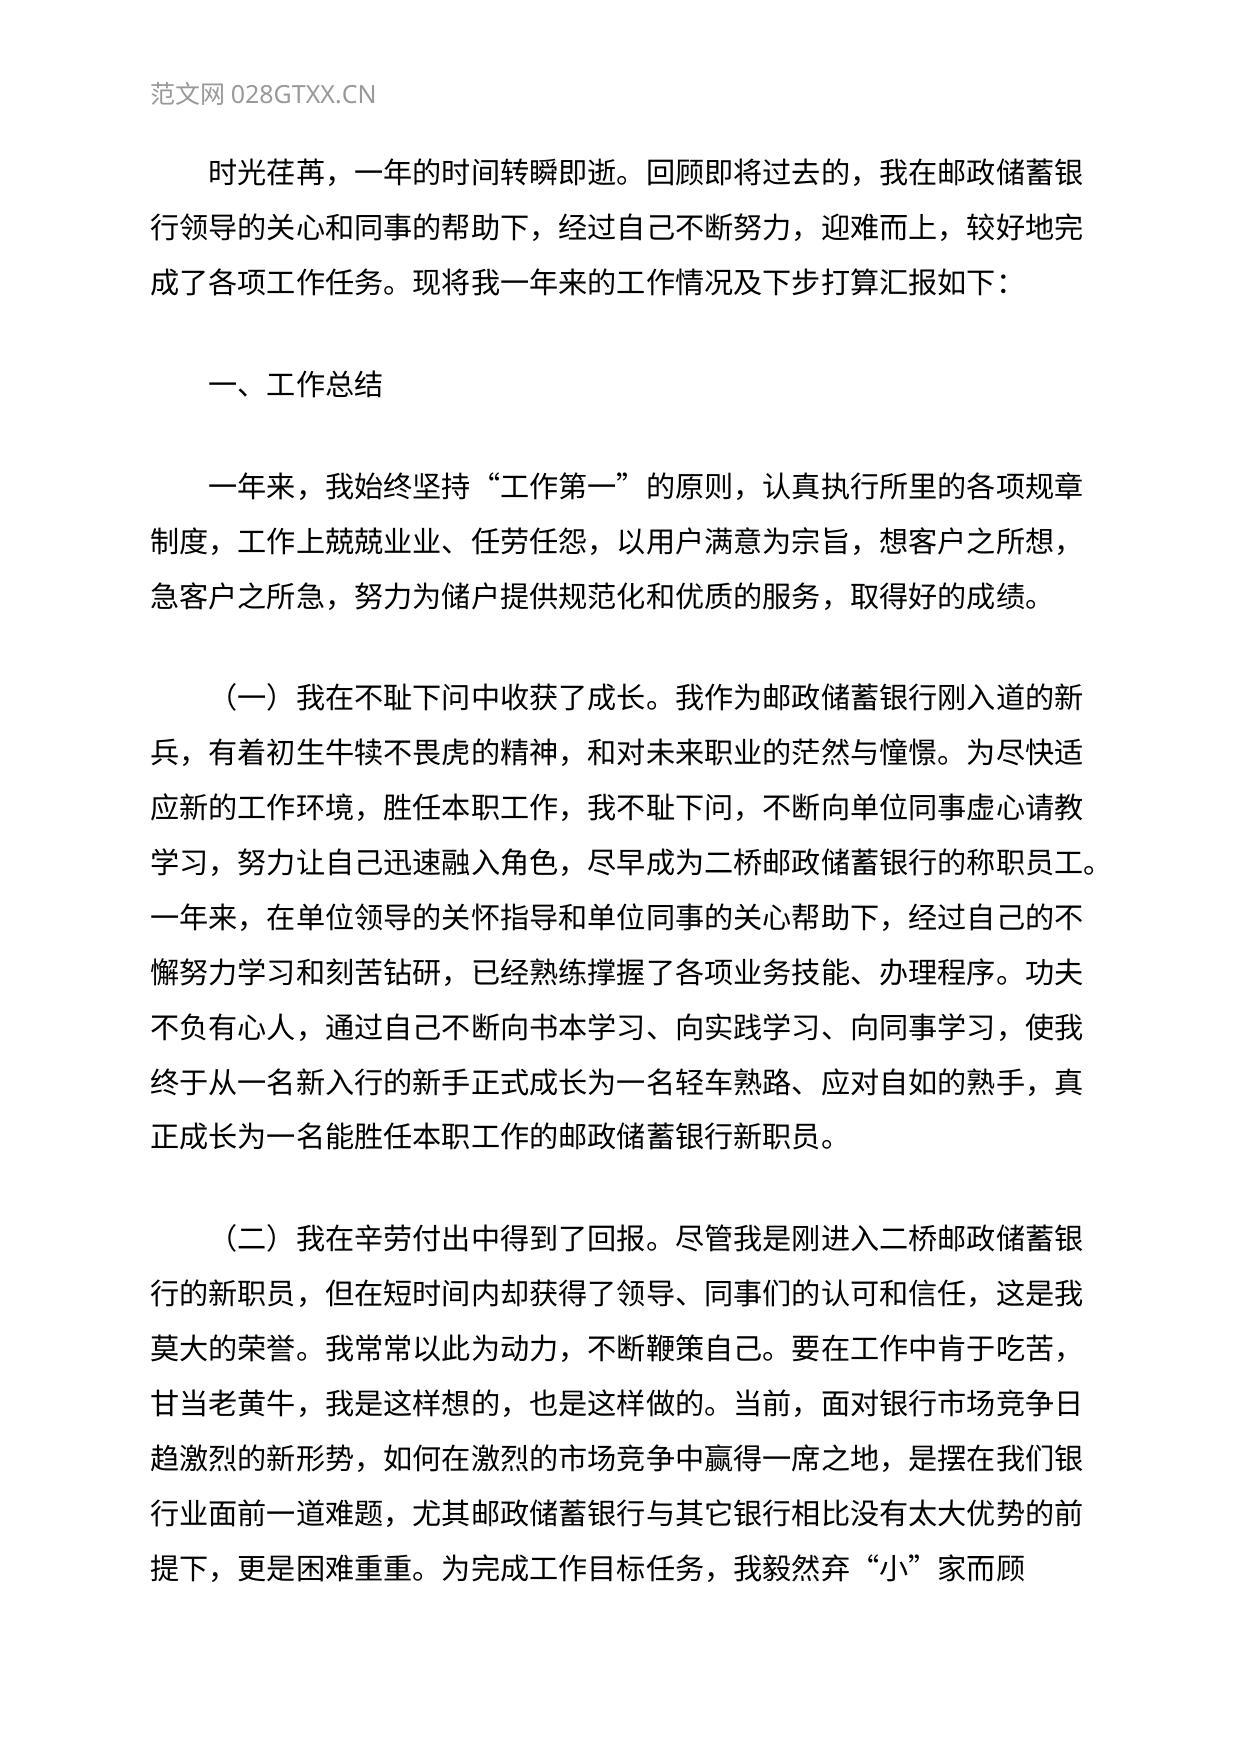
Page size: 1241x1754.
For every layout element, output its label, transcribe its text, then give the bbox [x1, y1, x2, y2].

text 一年来，我始终坚持“工作第一”的原则，认真执行所里的各项规章制度，工作上兢兢业业、任劳任怨，以用户满意为宗旨，想客户之所想，急客户之所急，努力为储户提供规范化和优质的服务，取得好的成绩。 [150, 463, 1090, 615]
text 一、工作总结 [150, 362, 1090, 404]
text （一）我在不耻下问中收获了成长。我作为邮政储蓄银行刚入道的新兵，有着初生牛犊不畏虎的精神，和对未来职业的茫然与憧憬。为尽快适应新的工作环境，胜任本职工作，我不耻下问，不断向单位同事虚心请教学习，努力让自己迅速融入角色，尽早成为二桥邮政储蓄银行的称职员工。一年来，在单位领导的关怀指导和单位同事的关心帮助下，经过自己的不懈努力学习和刻苦钻研，已经熟练撑握了各项业务技能、办理程序。功夫不负有心人，通过自己不断向书本学习、向实践学习、向同事学习，使我终于从一名新入行的新手正式成长为一名轻车熟路、应对自如的熟手，真正成长为一名能胜任本职工作的邮政储蓄银行新职员。 [150, 675, 1090, 1156]
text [150, 1216, 1090, 1587]
text 时光荏苒，一年的时间转瞬即逝。回顾即将过去的，我在邮政储蓄银行领导的关心和同事的帮助下，经过自己不断努力，迎难而上，较好地完成了各项工作任务。现将我一年来的工作情况及下步打算汇报如下： [150, 150, 1090, 302]
